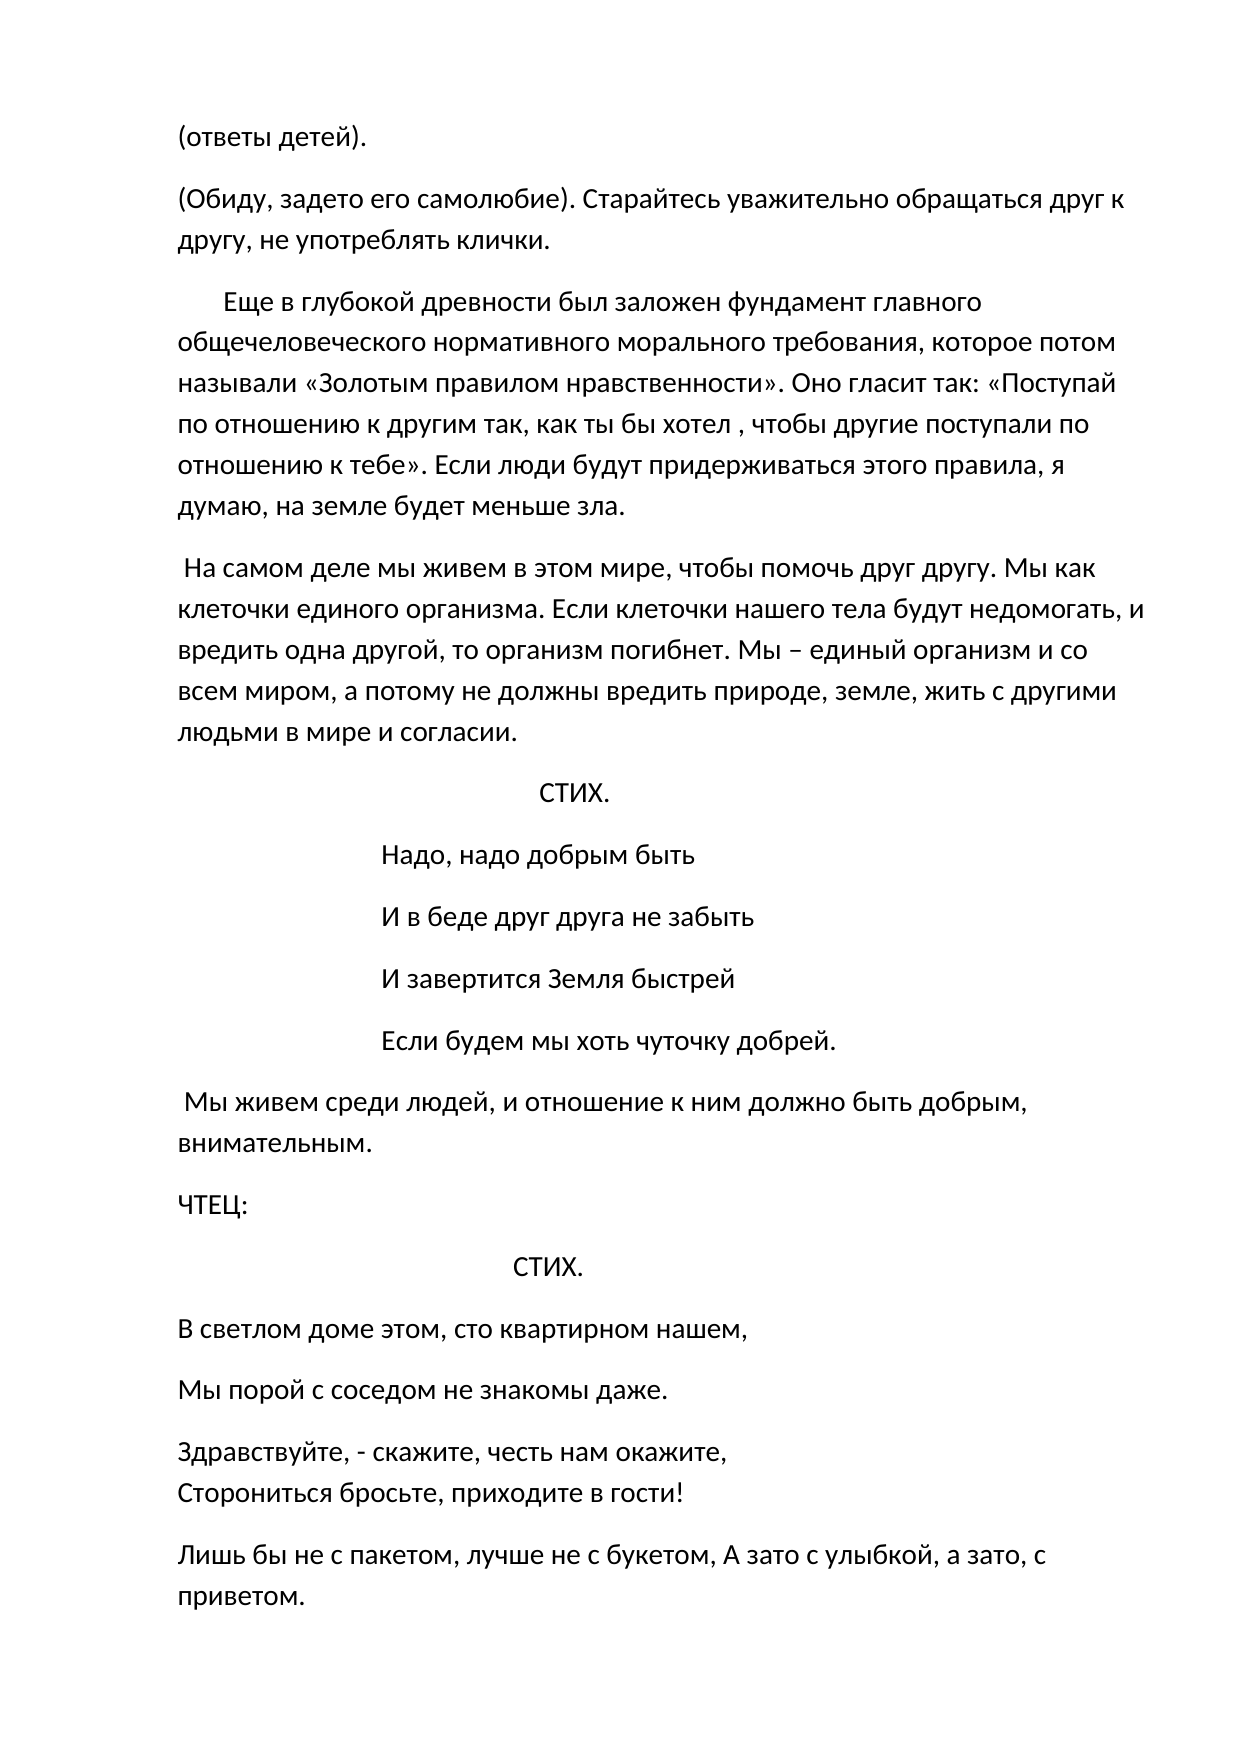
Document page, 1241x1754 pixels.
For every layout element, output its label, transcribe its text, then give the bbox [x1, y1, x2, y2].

text Здравствуйте, - скажите, честь нам окажите, Сторониться бросьте, приходите в гости! [177, 1433, 1152, 1510]
text Еще в глубокой древности был заложен фундамент главного общечеловеческого нормативного морального требования, которое потом называли «Золотым правилом нравственности». Оно гласит так: «Поступай по отношению к другим так, как ты бы хотел , чтобы другие поступали по отношению к тебе». Если люди будут придерживаться этого правила, я думаю, на земле будет меньше зла. [177, 283, 1152, 523]
text Если будем мы хоть чуточку добрей. [177, 1022, 1152, 1057]
text (ответы детей). [177, 118, 1152, 154]
text (Обиду, задето его самолюбие). Старайтесь уважительно обращаться друг к другу, не употреблять клички. [177, 180, 1152, 256]
text В светлом доме этом, сто квартирном нашем, [177, 1310, 1152, 1345]
text СТИХ. [177, 774, 1152, 810]
text Лишь бы не с пакетом, лучше не с букетом, А зато с улыбкой, а зато, с приветом. [177, 1536, 1152, 1612]
text На самом деле мы живем в этом мире, чтобы помочь друг другу. Мы как клеточки единого организма. Если клеточки нашего тела будут недомогать, и вредить одна другой, то организм погибнет. Мы – единый организм и со всем миром, а потому не должны вредить природе, земле, жить с другими людьми в мире и согласии. [177, 549, 1152, 748]
text Мы порой с соседом не знакомы даже. [177, 1371, 1152, 1407]
text И в беде друг друга не забыть [177, 898, 1152, 934]
text Надо, надо добрым быть [177, 836, 1152, 872]
text СТИХ. [177, 1248, 1152, 1283]
text ЧТЕЦ: [177, 1186, 1152, 1222]
text Мы живем среди людей, и отношение к ним должно быть добрым, внимательным. [177, 1083, 1152, 1160]
text И завертится Земля быстрей [177, 960, 1152, 996]
